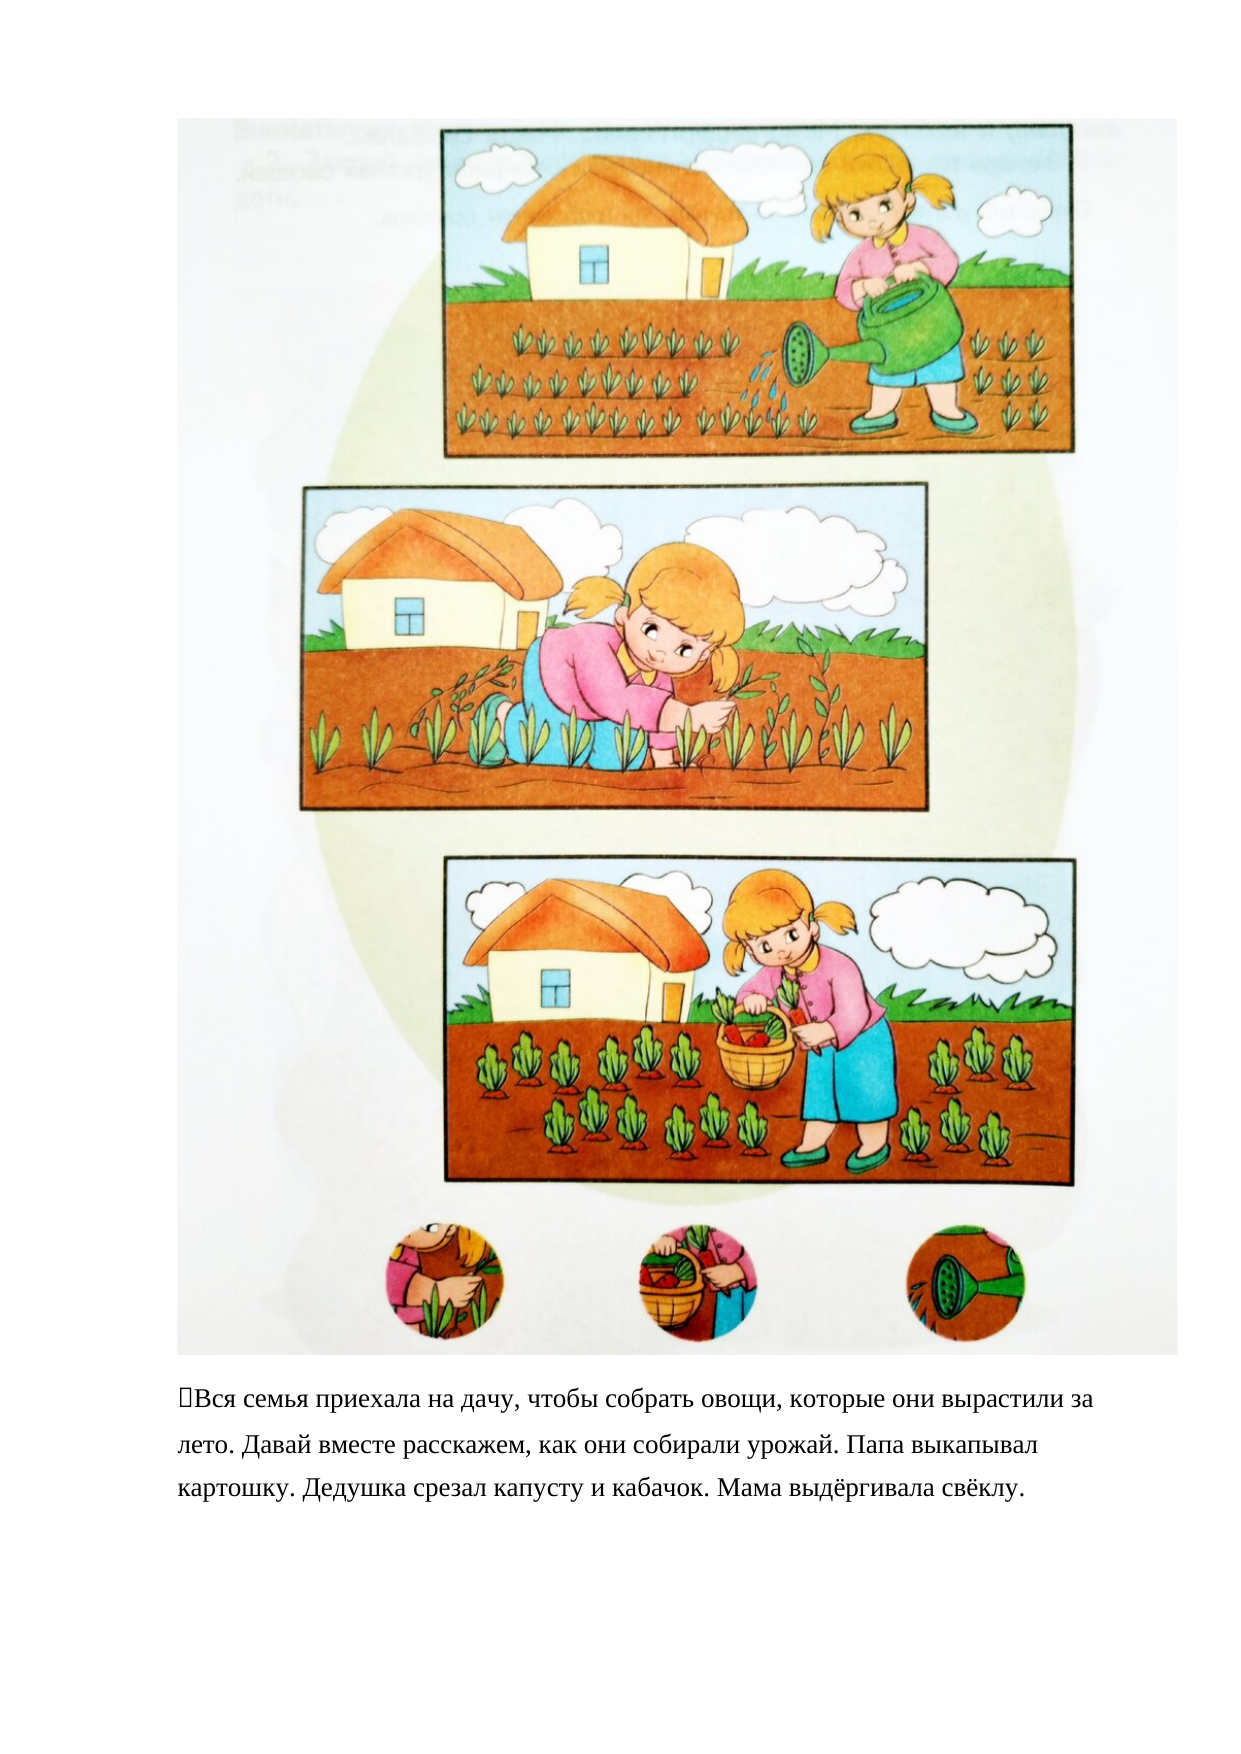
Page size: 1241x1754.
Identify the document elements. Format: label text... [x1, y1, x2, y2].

text ✅Вся семья приехала на дачу, чтобы собрать овощи, которые они вырастили за лето. Давай вместе расскажем, как они собирали урожай. Папа выкапывал картошку. Дедушка срезал капусту и кабачок. Мама выдёргивала свёклу. [177, 1371, 1152, 1503]
picture [177, 118, 1178, 1355]
